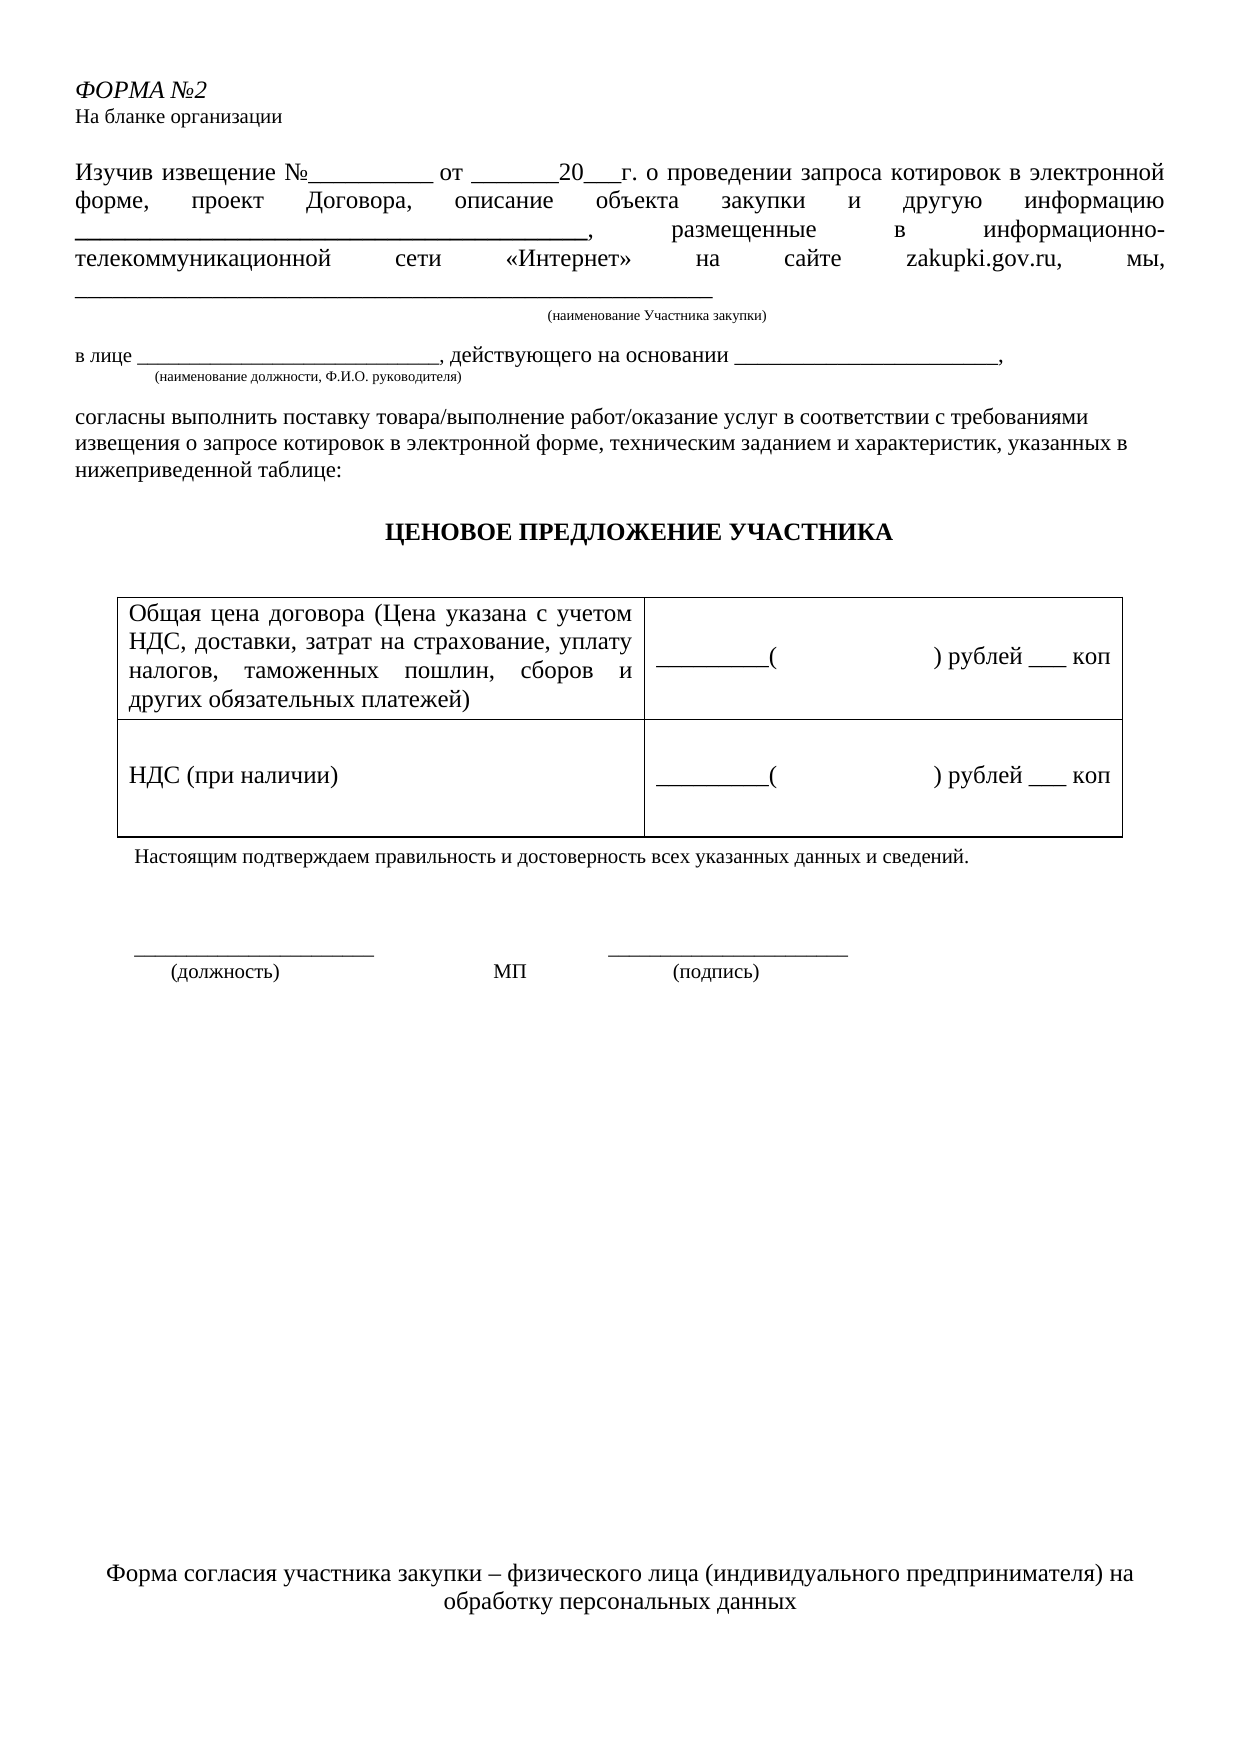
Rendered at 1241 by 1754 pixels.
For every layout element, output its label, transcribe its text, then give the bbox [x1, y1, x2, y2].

text (наименование Участника закупки) [149, 307, 1165, 335]
table_header _________( ) рублей ___ коп [645, 598, 1122, 719]
text (наименование должности, Ф.И.О. руководителя) [75, 368, 1165, 397]
text ФОРМА №2 [75, 75, 1165, 104]
table_header Общая цена договора (Цена указана с учетом НДС, доставки, затрат на страхование, уплату налогов, таможенных пошлин, сборов и других обязательных платежей) [118, 598, 644, 719]
text согласны выполнить поставку товара/выполнение работ/оказание услуг в соответствии с требованиями извещения о запросе котировок в электронной форме, техническим заданием и характеристик, указанных в нижеприведенной таблице: [75, 403, 1165, 482]
list ЦЕНОВОЕ ПРЕДЛОЖЕНИЕ УЧАСТНИКА [112, 517, 1165, 546]
table_cell _________( ) рублей ___ коп [645, 720, 1122, 836]
table_cell НДС (при наличии) [118, 720, 644, 836]
text Изучив извещение №__________ от _______20___г. о проведении запроса котировок в электронной форме, проект Договора, описание объекта закупки и другую информацию _________________________________________, размещенные в информационно-телекоммуникационной сети «Интернет» на сайте zakupki.gov.ru, мы, ___________________________________________________ [75, 157, 1165, 300]
text (должность) МП (подпись) [75, 959, 1165, 983]
text Форма согласия участника закупки – физического лица (индивидуального предпринимателя) на обработку персональных данных [75, 1558, 1165, 1615]
text _______________________ _______________________ [75, 934, 1165, 959]
text Настоящим подтверждаем правильность и достоверность всех указанных данных и сведений. [75, 668, 1165, 868]
text в лице _____________________________, действующего на основании _______________________, [75, 342, 1165, 368]
text На бланке организации [75, 104, 1165, 128]
